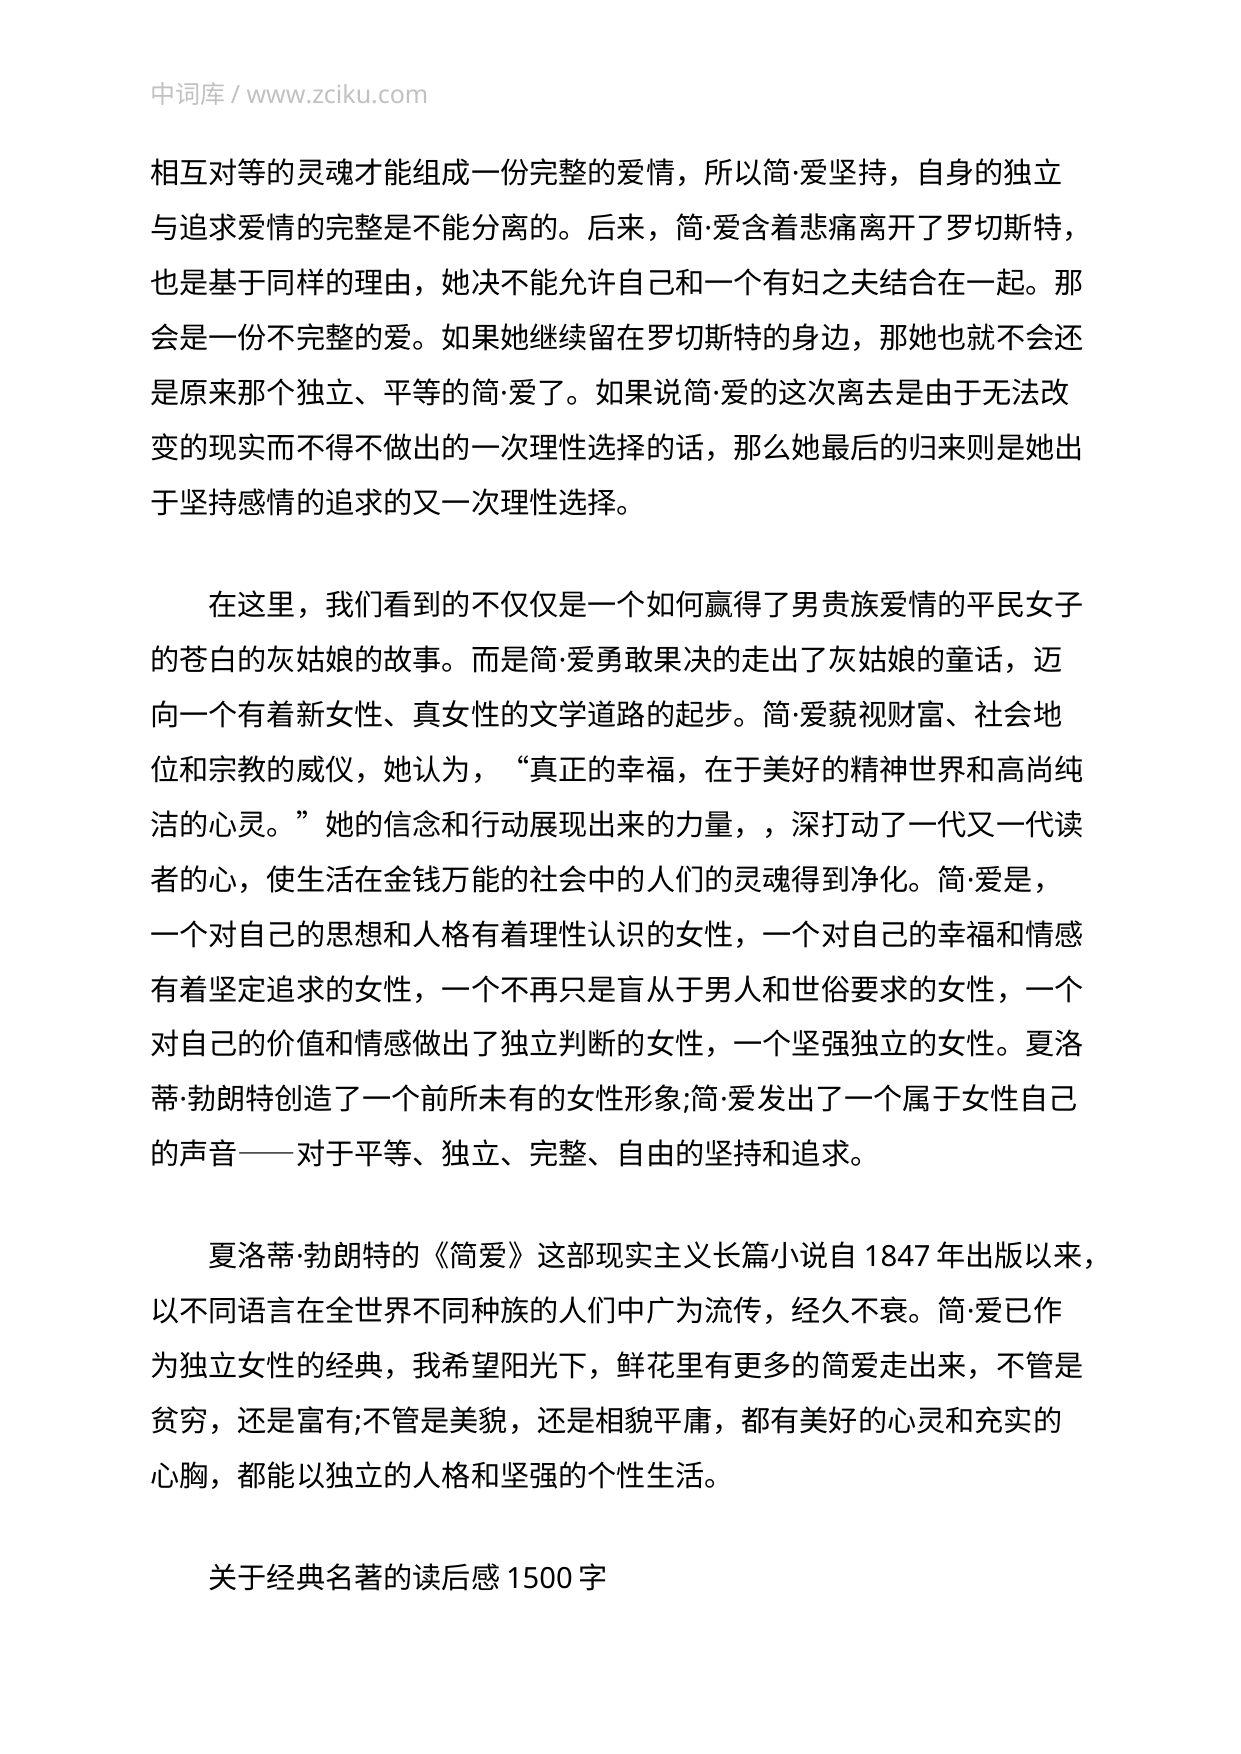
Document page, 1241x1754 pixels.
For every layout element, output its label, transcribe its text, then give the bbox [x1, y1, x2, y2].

text 在这里，我们看到的不仅仅是一个如何赢得了男贵族爱情的平民女子的苍白的灰姑娘的故事。而是简·爱勇敢果决的走出了灰姑娘的童话，迈向一个有着新女性、真女性的文学道路的起步。简·爱藐视财富、社会地位和宗教的威仪，她认为，“真正的幸福，在于美好的精神世界和高尚纯洁的心灵。”她的信念和行动展现出来的力量，，深打动了一代又一代读者的心，使生活在金钱万能的社会中的人们的灵魂得到净化。简·爱是，一个对自己的思想和人格有着理性认识的女性，一个对自己的幸福和情感有着坚定追求的女性，一个不再只是盲从于男人和世俗要求的女性，一个对自己的价值和情感做出了独立判断的女性，一个坚强独立的女性。夏洛蒂·勃朗特创造了一个前所未有的女性形象;简·爱发出了一个属于女性自己的声音——对于平等、独立、完整、自由的坚持和追求。 [150, 581, 1090, 1173]
text 关于经典名著的读后感1500字 [150, 1554, 1090, 1597]
text 夏洛蒂·勃朗特的《简爱》这部现实主义长篇小说自1847年出版以来，以不同语言在全世界不同种族的人们中广为流传，经久不衰。简·爱已作为独立女性的经典，我希望阳光下，鲜花里有更多的简爱走出来，不管是贫穷，还是富有;不管是美貌，还是相貌平庸，都有美好的心灵和充实的心胸，都能以独立的人格和坚强的个性生活。 [150, 1233, 1090, 1495]
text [150, 150, 1090, 522]
